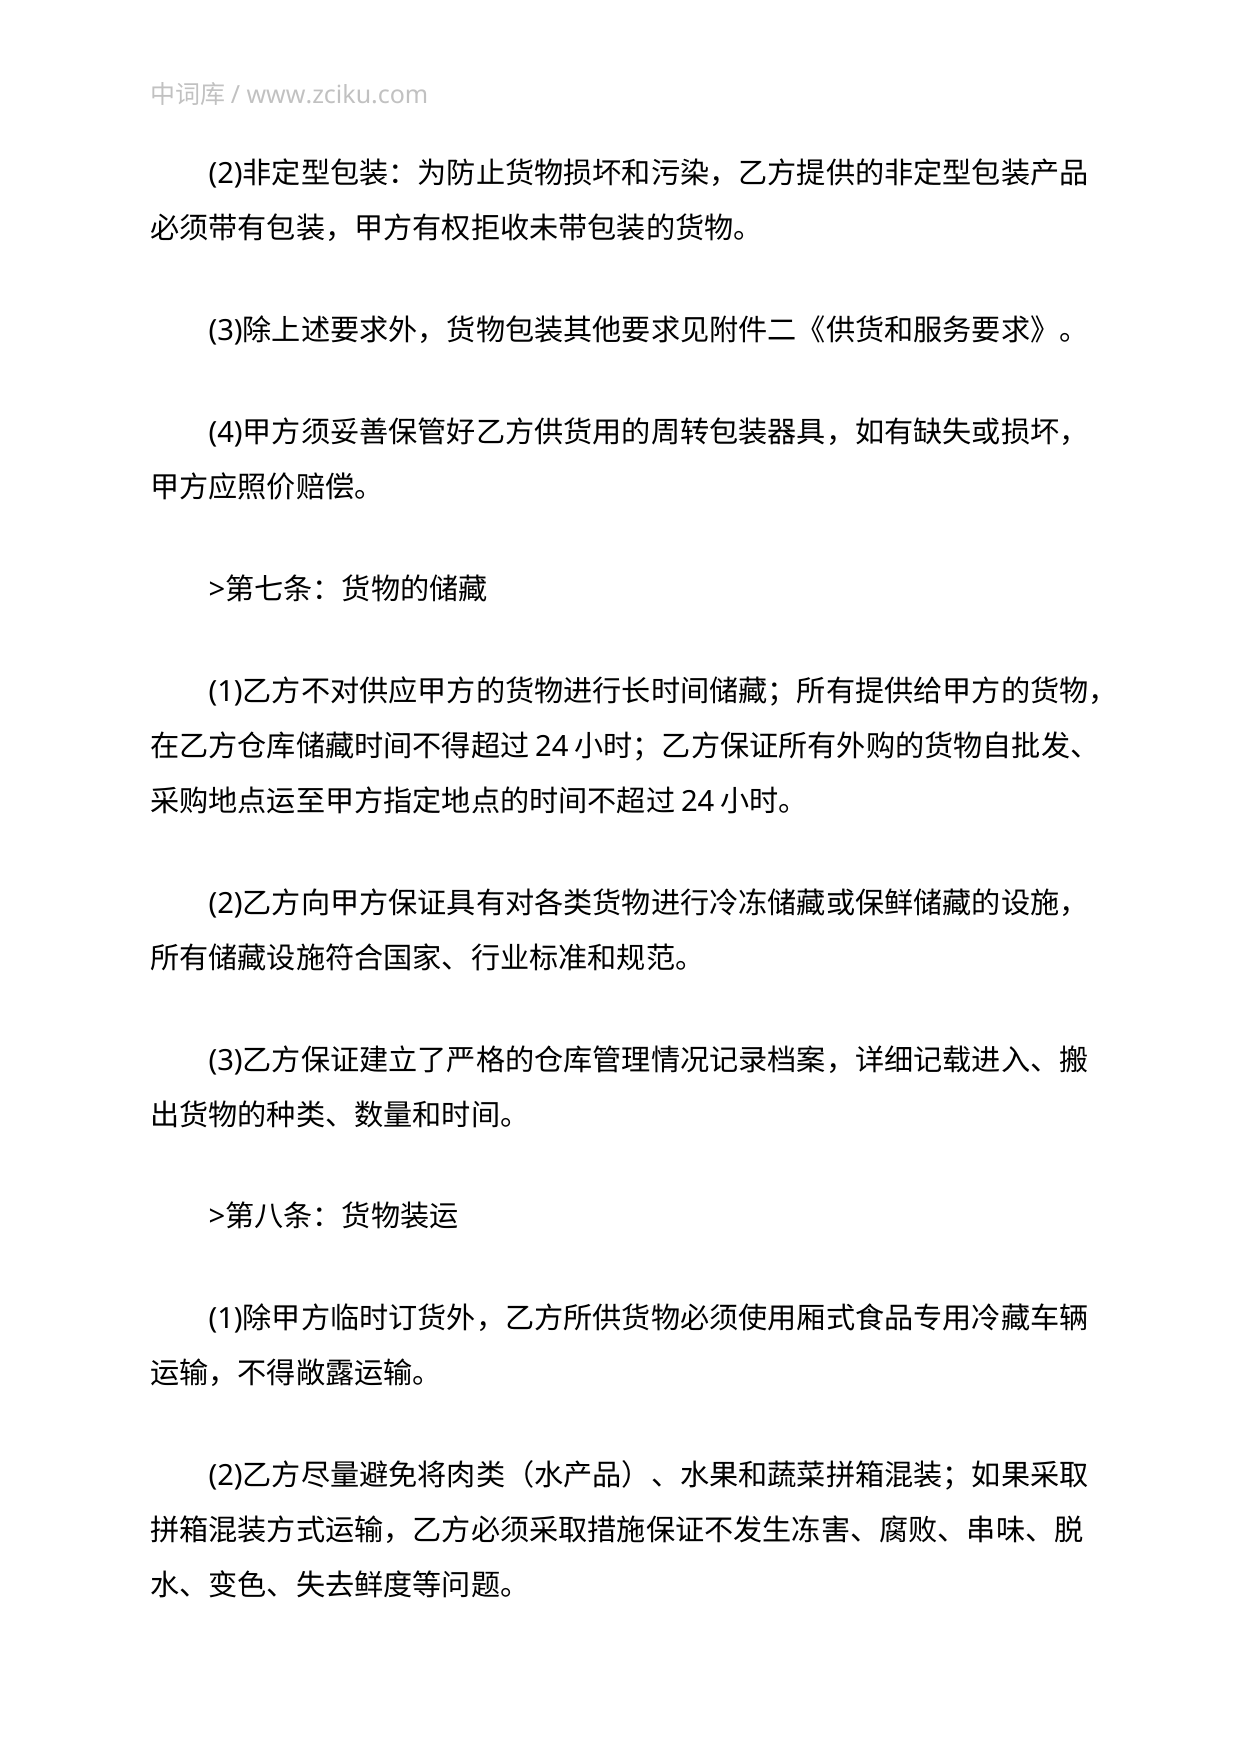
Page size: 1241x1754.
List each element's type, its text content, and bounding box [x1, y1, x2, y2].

text (1)乙方不对供应甲方的货物进行长时间储藏；所有提供给甲方的货物，在乙方仓库储藏时间不得超过24小时；乙方保证所有外购的货物自批发、采购地点运至甲方指定地点的时间不超过24小时。 [150, 667, 1090, 820]
text (2)非定型包装：为防止货物损坏和污染，乙方提供的非定型包装产品必须带有包装，甲方有权拒收未带包装的货物。 [150, 150, 1090, 247]
text (3)乙方保证建立了严格的仓库管理情况记录档案，详细记载进入、搬出货物的种类、数量和时间。 [150, 1036, 1090, 1133]
text (4)甲方须妥善保管好乙方供货用的周转包装器具，如有缺失或损坏，甲方应照价赔偿。 [150, 409, 1090, 506]
text (3)除上述要求外，货物包装其他要求见附件二《供货和服务要求》。 [150, 307, 1090, 349]
text (1)除甲方临时订货外，乙方所供货物必须使用厢式食品专用冷藏车辆运输，不得敞露运输。 [150, 1295, 1090, 1392]
text (2)乙方向甲方保证具有对各类货物进行冷冻储藏或保鲜储藏的设施，所有储藏设施符合国家、行业标准和规范。 [150, 879, 1090, 977]
text (2)乙方尽量避免将肉类（水产品）、水果和蔬菜拼箱混装；如果采取拼箱混装方式运输，乙方必须采取措施保证不发生冻害、腐败、串味、脱水、变色、失去鲜度等问题。 [150, 1452, 1090, 1604]
text >第八条：货物装运 [150, 1193, 1090, 1235]
text >第七条：货物的储藏 [150, 566, 1090, 608]
